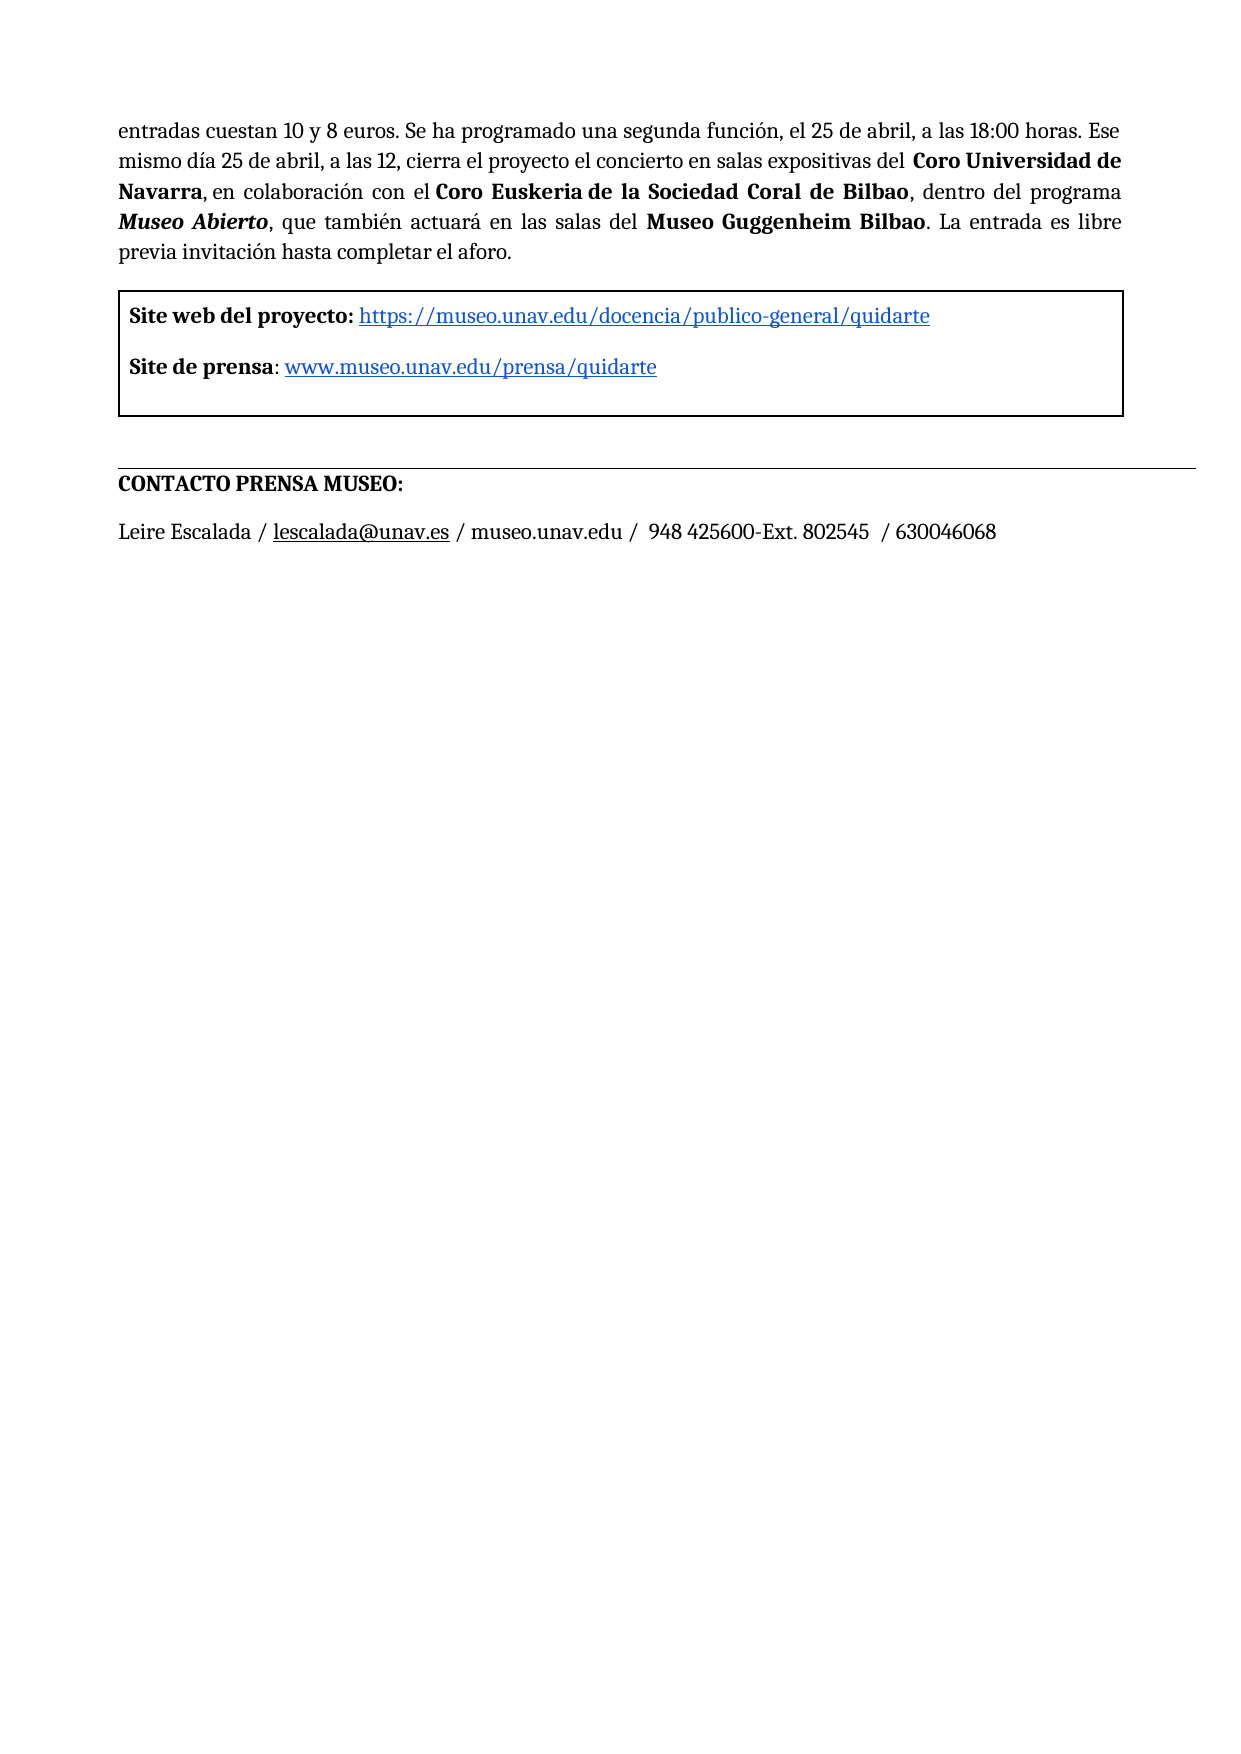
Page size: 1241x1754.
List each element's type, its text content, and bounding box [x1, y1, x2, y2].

text CONTACTO PRENSA MUSEO: [118, 469, 1196, 498]
text Leire Escalada / lescalada@unav.es / museo.unav.edu / 948 425600-Ext. 802545 / 630046068 [118, 515, 1196, 545]
table_header Site web del proyecto: https://museo.unav.edu/docencia/publico-general/quidarte Site de prensa: www.museo.unav.edu/prensa/quidarte [120, 292, 1122, 415]
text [118, 118, 1122, 265]
